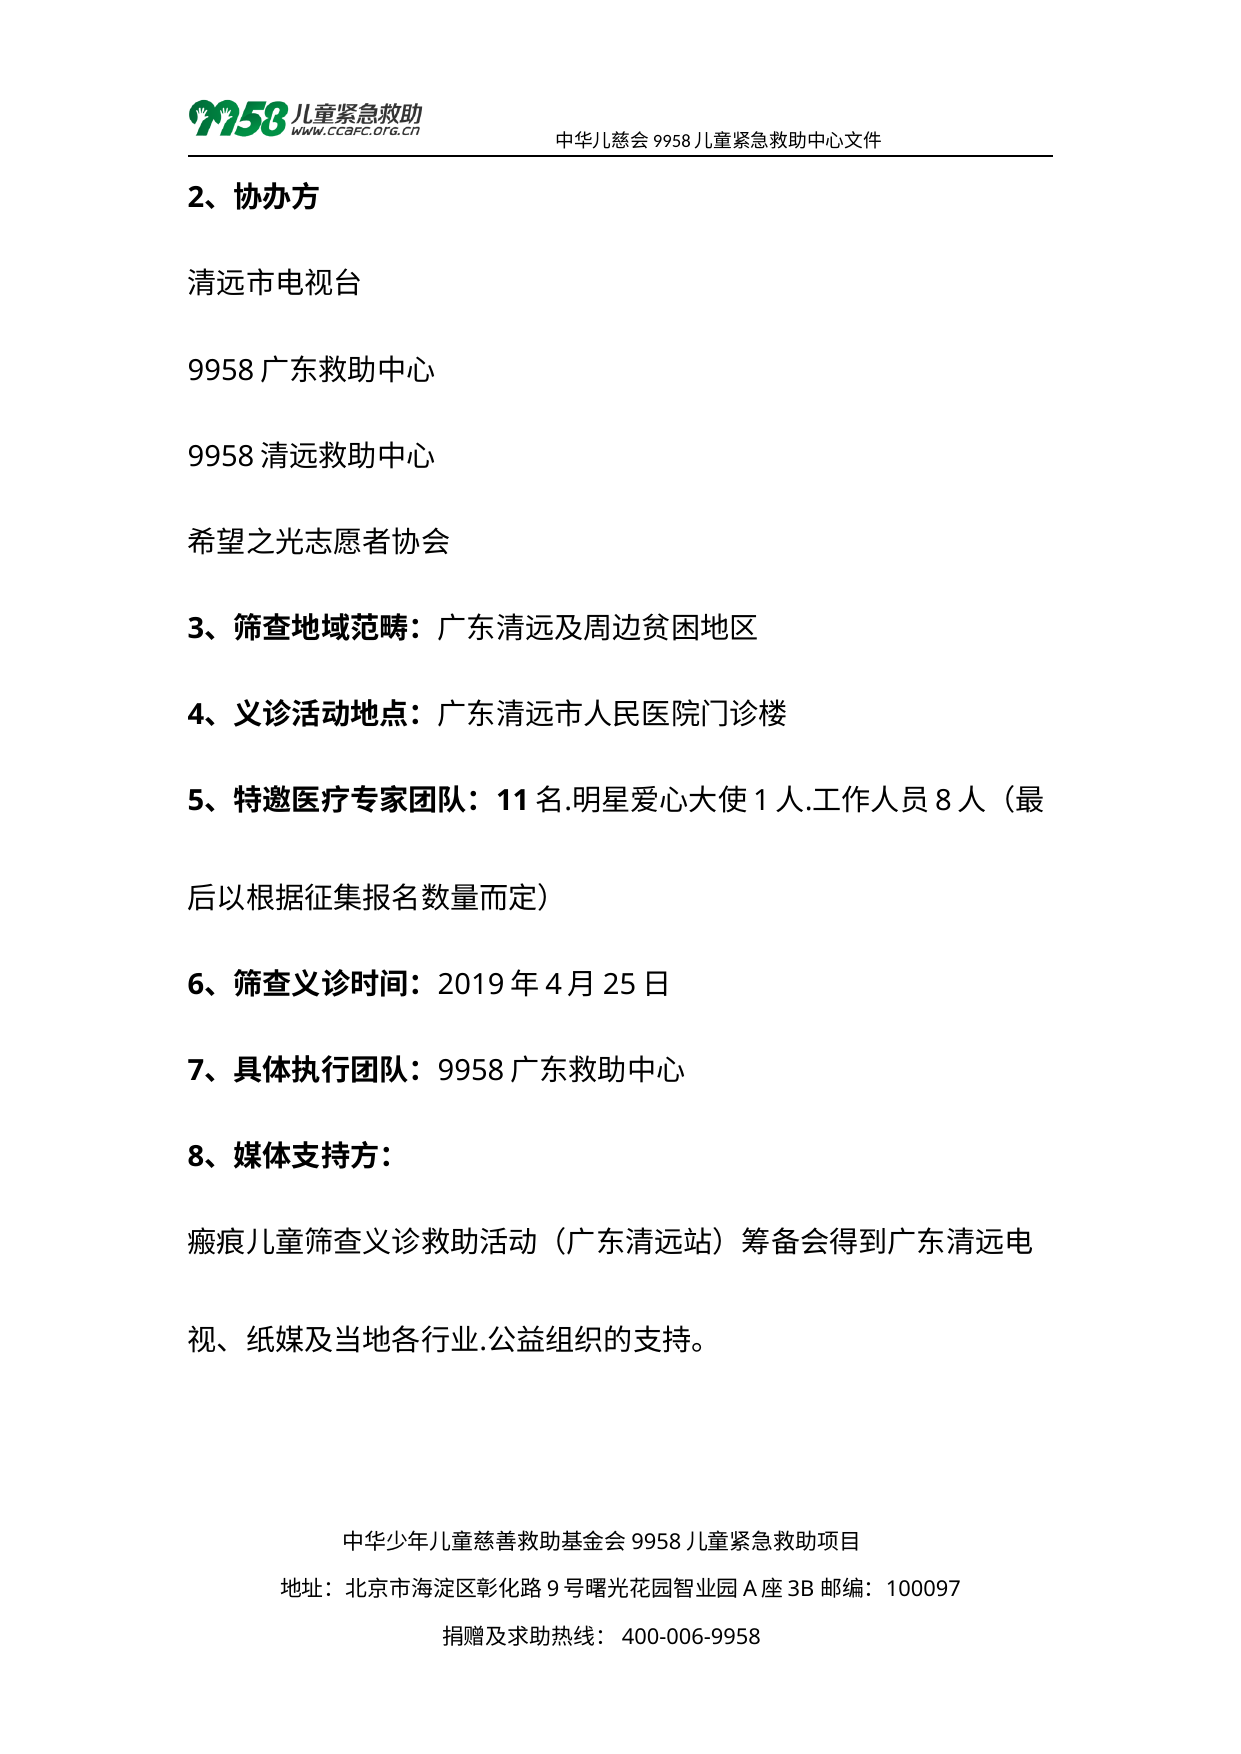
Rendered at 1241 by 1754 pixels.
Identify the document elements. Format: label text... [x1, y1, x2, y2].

text 6、筛查义诊时间：2019年4月25日 [187, 949, 1053, 1014]
text 9958清远救助中心 [187, 421, 1053, 486]
text 9958广东救助中心 [187, 335, 1053, 400]
text 瘢痕儿童筛查义诊救助活动（广东清远站）筹备会得到广东清远电视、纸媒及当地各行业.公益组织的支持。 [187, 1208, 1053, 1370]
text 2、协办方 [187, 162, 1053, 227]
text 清远市电视台 [187, 249, 1053, 314]
text 4、义诊活动地点：广东清远市人民医院门诊楼 [187, 679, 1053, 744]
text 7、具体执行团队：9958广东救助中心 [187, 1035, 1053, 1100]
text 5、特邀医疗专家团队：11名.明星爱心大使1人.工作人员8人（最后以根据征集报名数量而定） [187, 766, 1053, 928]
text 希望之光志愿者协会 [187, 507, 1053, 572]
picture [187, 88, 424, 148]
text 3、筛查地域范畴：广东清远及周边贫困地区 [187, 593, 1053, 658]
text 8、媒体支持方： [187, 1121, 1053, 1186]
